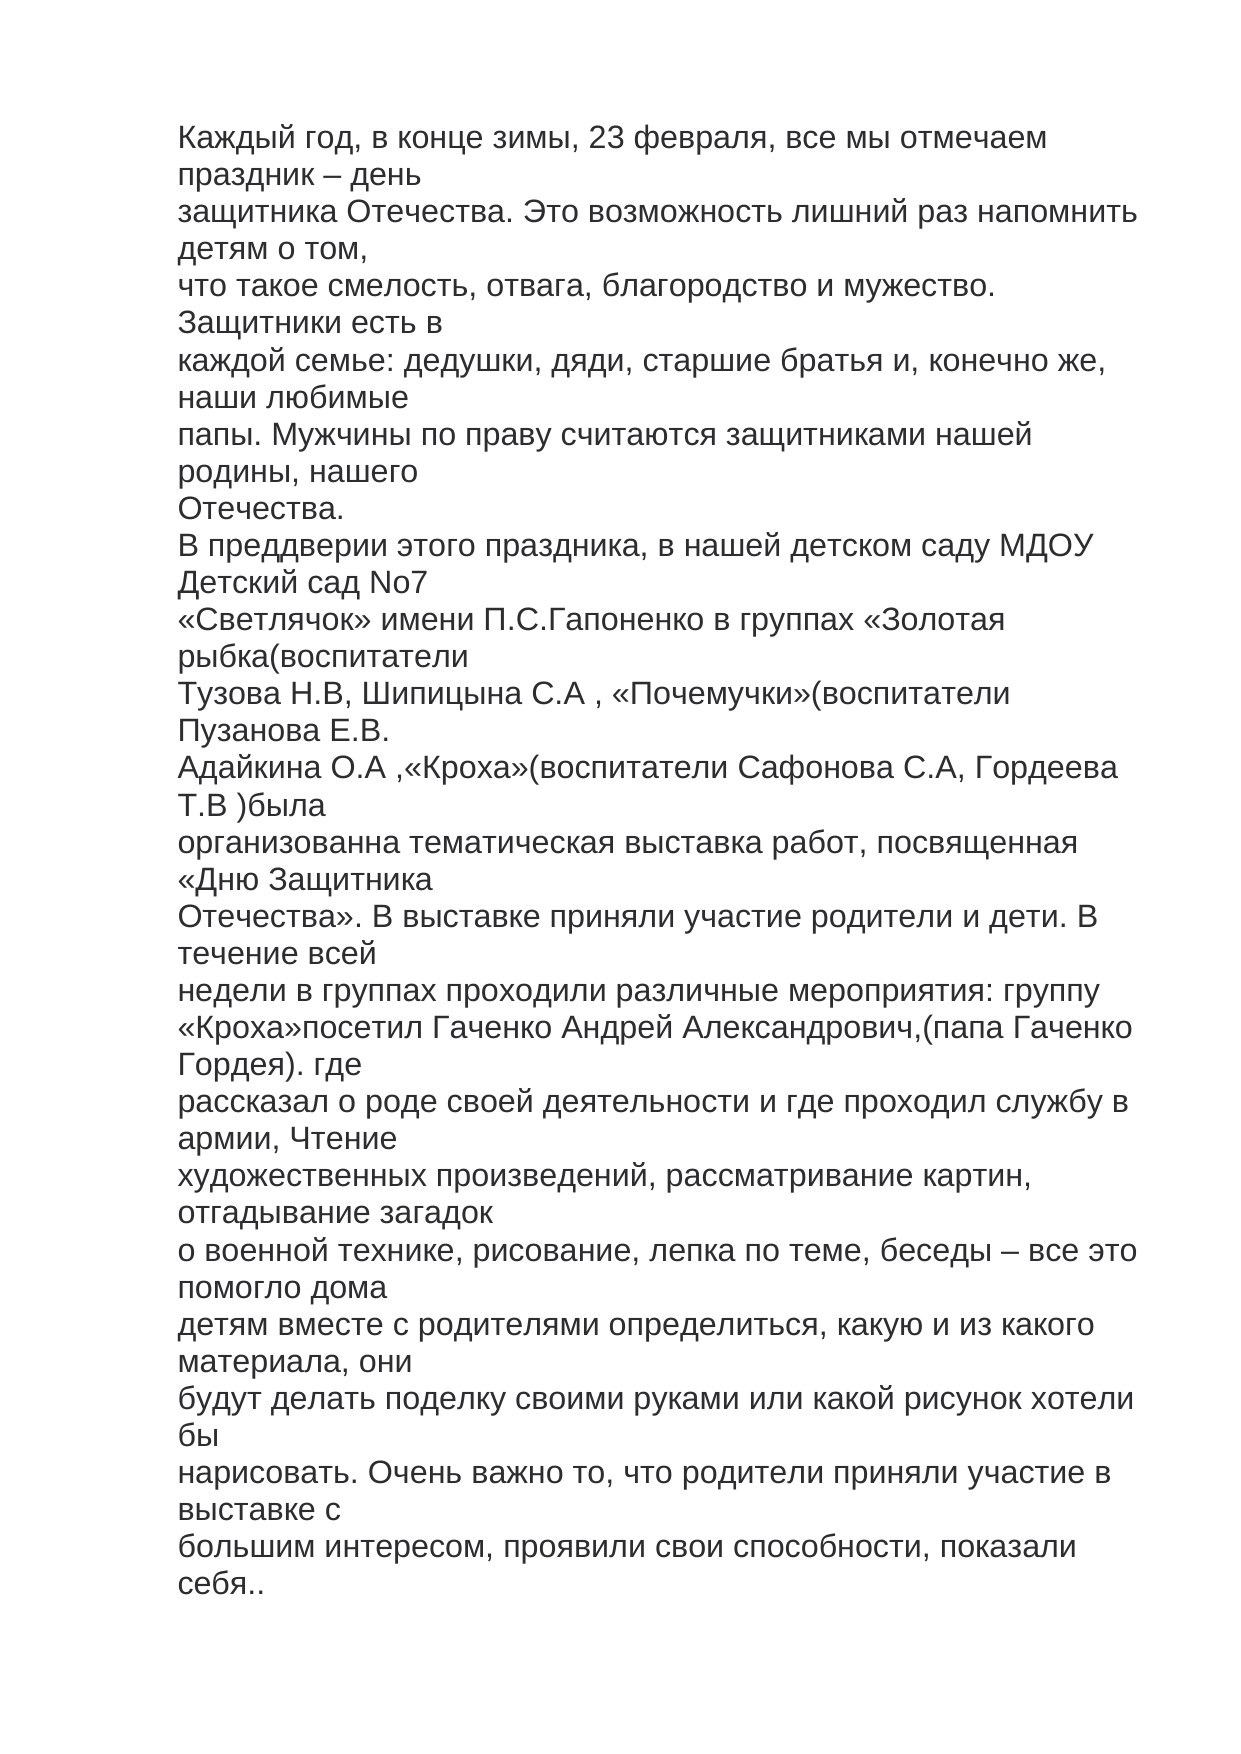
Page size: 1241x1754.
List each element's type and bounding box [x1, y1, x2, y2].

text [177, 118, 1152, 1601]
